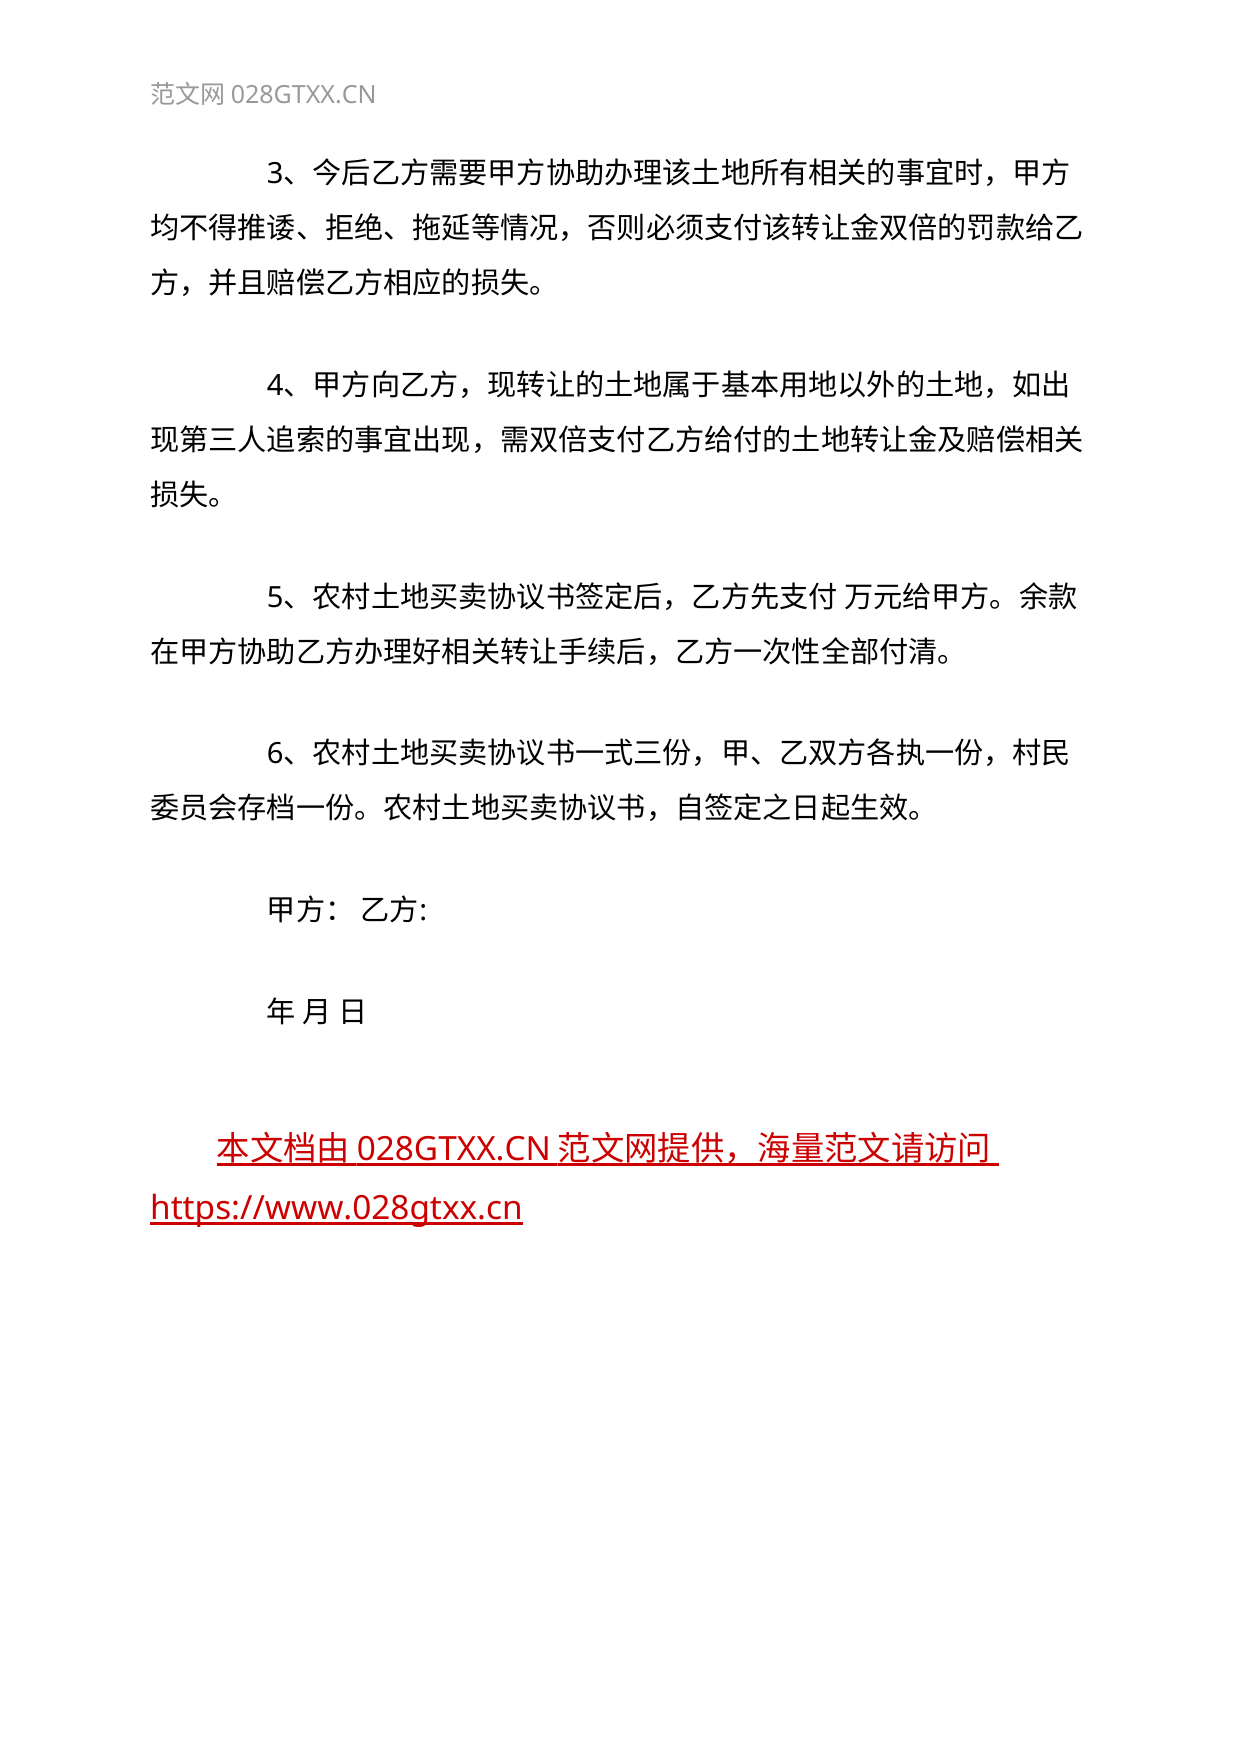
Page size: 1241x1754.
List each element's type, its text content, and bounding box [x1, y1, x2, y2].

text 3、今后乙方需要甲方协助办理该土地所有相关的事宜时，甲方均不得推诿、拒绝、拖延等情况，否则必须支付该转让金双倍的罚款给乙方，并且赔偿乙方相应的损失。 [150, 150, 1090, 302]
text 年 月 日 [150, 989, 1090, 1031]
text 甲方： 乙方: [150, 887, 1090, 929]
text 6、农村土地买卖协议书一式三份，甲、乙双方各执一份，村民委员会存档一份。农村土地买卖协议书，自签定之日起生效。 [150, 730, 1090, 827]
text 本文档由028GTXX.CN范文网提供，海量范文请访问 https://www.028gtxx.cn [150, 1122, 1090, 1229]
text 5、农村土地买卖协议书签定后，乙方先支付 万元给甲方。余款在甲方协助乙方办理好相关转让手续后，乙方一次性全部付清。 [150, 573, 1090, 671]
text 4、甲方向乙方，现转让的土地属于基本用地以外的土地，如出现第三人追索的事宜出现，需双倍支付乙方给付的土地转让金及赔偿相关损失。 [150, 362, 1090, 514]
